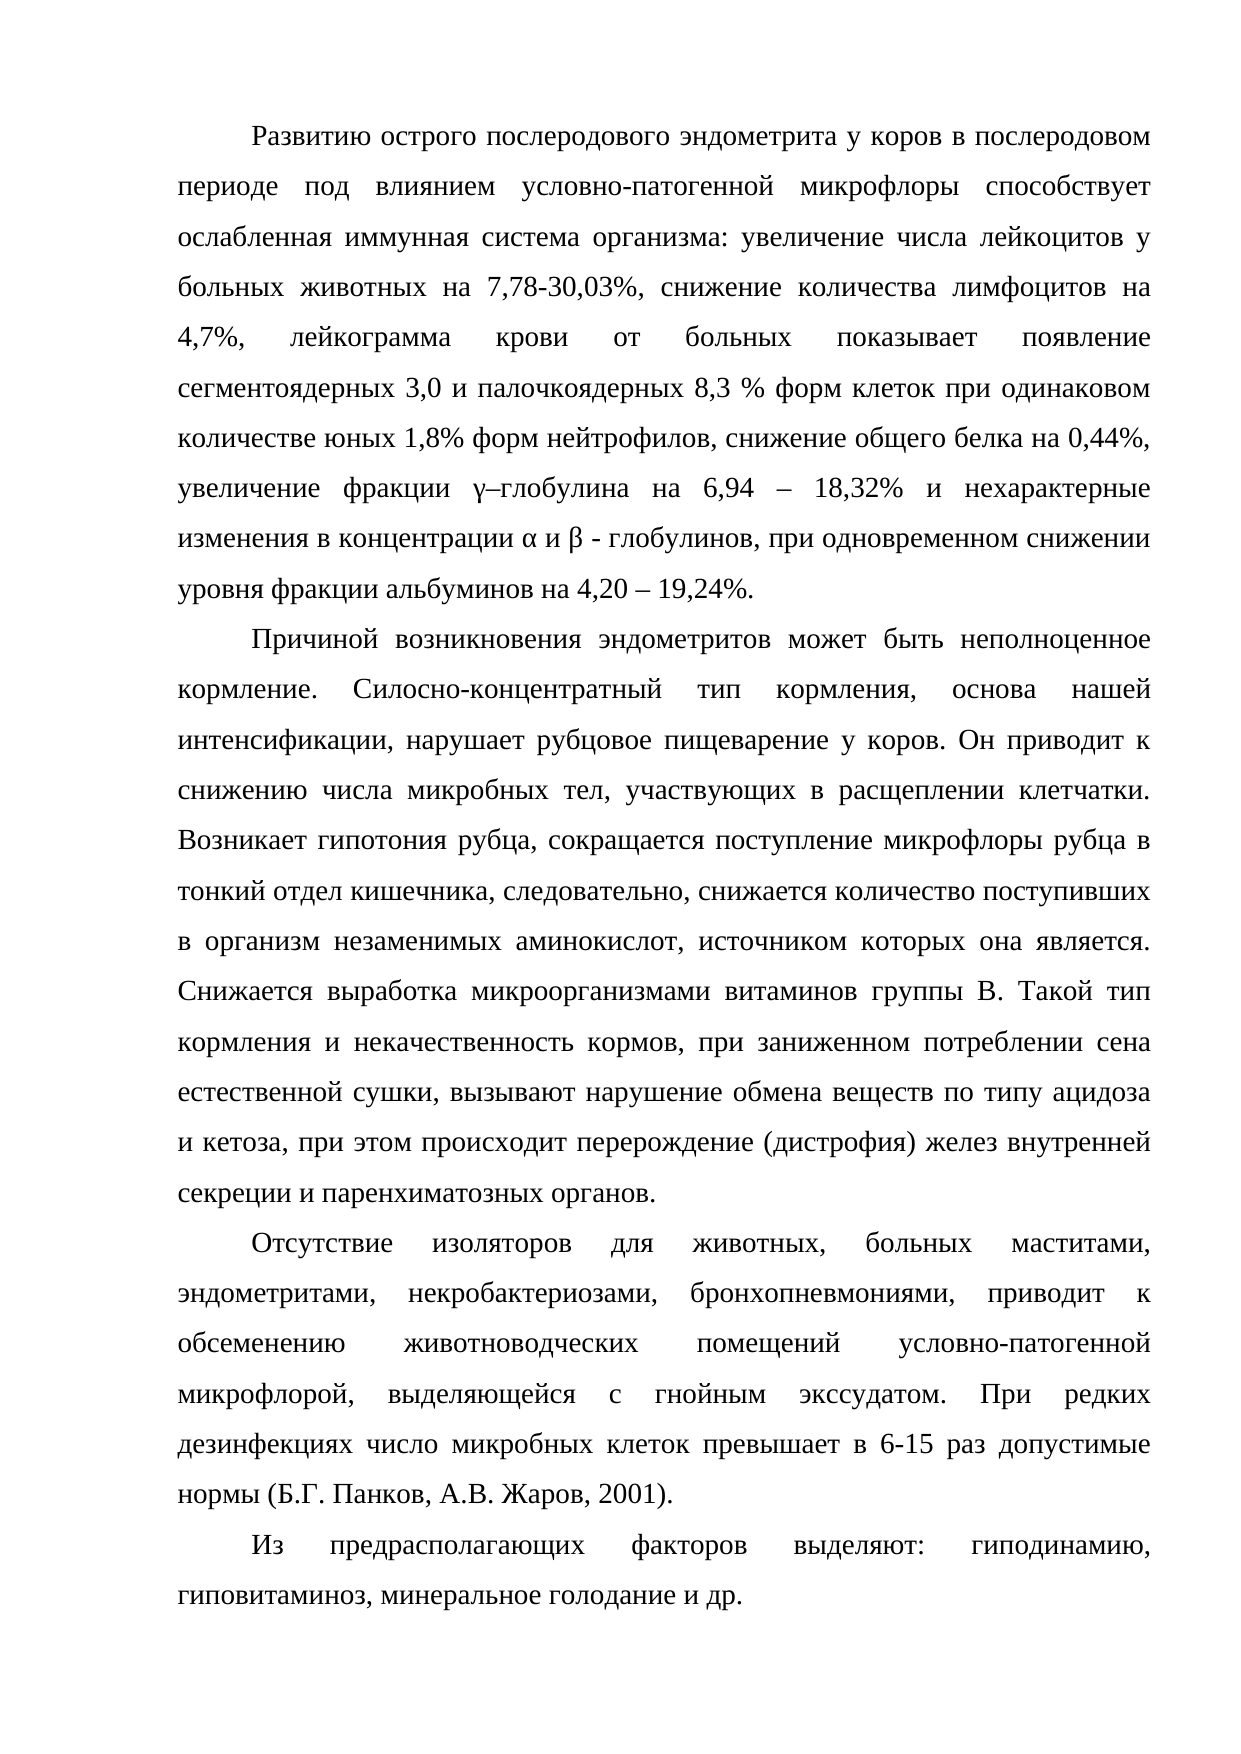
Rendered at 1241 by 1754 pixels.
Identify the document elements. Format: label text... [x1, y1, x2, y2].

text Из предрасполагающих факторов выделяют: гиподинамию, гиповитаминоз, минеральное голодание и др. [177, 1527, 1152, 1611]
text Отсутствие изоляторов для животных, больных маститами, эндометритами, некробактериозами, бронхопневмониями, приводит к обсеменению животноводческих помещений условно-патогенной микрофлорой, выделяющейся с гнойным экссудатом. При редких дезинфекциях число микробных клеток превышает в 6-15 раз допустимые нормы (Б.Г. Панков, А.В. Жаров, 2001). [177, 1225, 1152, 1510]
text Причиной возникновения эндометритов может быть неполноценное кормление. Силосно-концентратный тип кормления, основа нашей интенсификации, нарушает рубцовое пищеварение у коров. Он приводит к снижению числа микробных тел, участвующих в расщеплении клетчатки. Возникает гипотония рубца, сокращается поступление микрофлоры рубца в тонкий отдел кишечника, следовательно, снижается количество поступивших в организм незаменимых аминокислот, источником которых она является. Снижается выработка микроорганизмами витаминов группы В. Такой тип кормления и некачественность кормов, при заниженном потреблении сена естественной сушки, вызывают нарушение обмена веществ по типу ацидоза и кетоза, при этом происходит перерождение (дистрофия) желез внутренней секреции и паренхиматозных органов. [177, 621, 1152, 1208]
text Развитию острого послеродового эндометрита у коров в послеродовом периоде под влиянием условно-патогенной микрофлоры способствует ослабленная иммунная система организма: увеличение числа лейкоцитов у больных животных на 7,78-30,03%, снижение количества лимфоцитов на 4,7%, лейкограмма крови от больных показывает появление сегментоядерных 3,0 и палочкоядерных 8,3 % форм клеток при одинаковом количестве юных 1,8% форм нейтрофилов, снижение общего белка на 0,44%, увеличение фракции γ–глобулина на 6,94 – 18,32% и нехарактерные изменения в концентрации α и β - глобулинов, при одновременном снижении уровня фракции альбуминов на 4,20 – 19,24%. [177, 118, 1152, 604]
